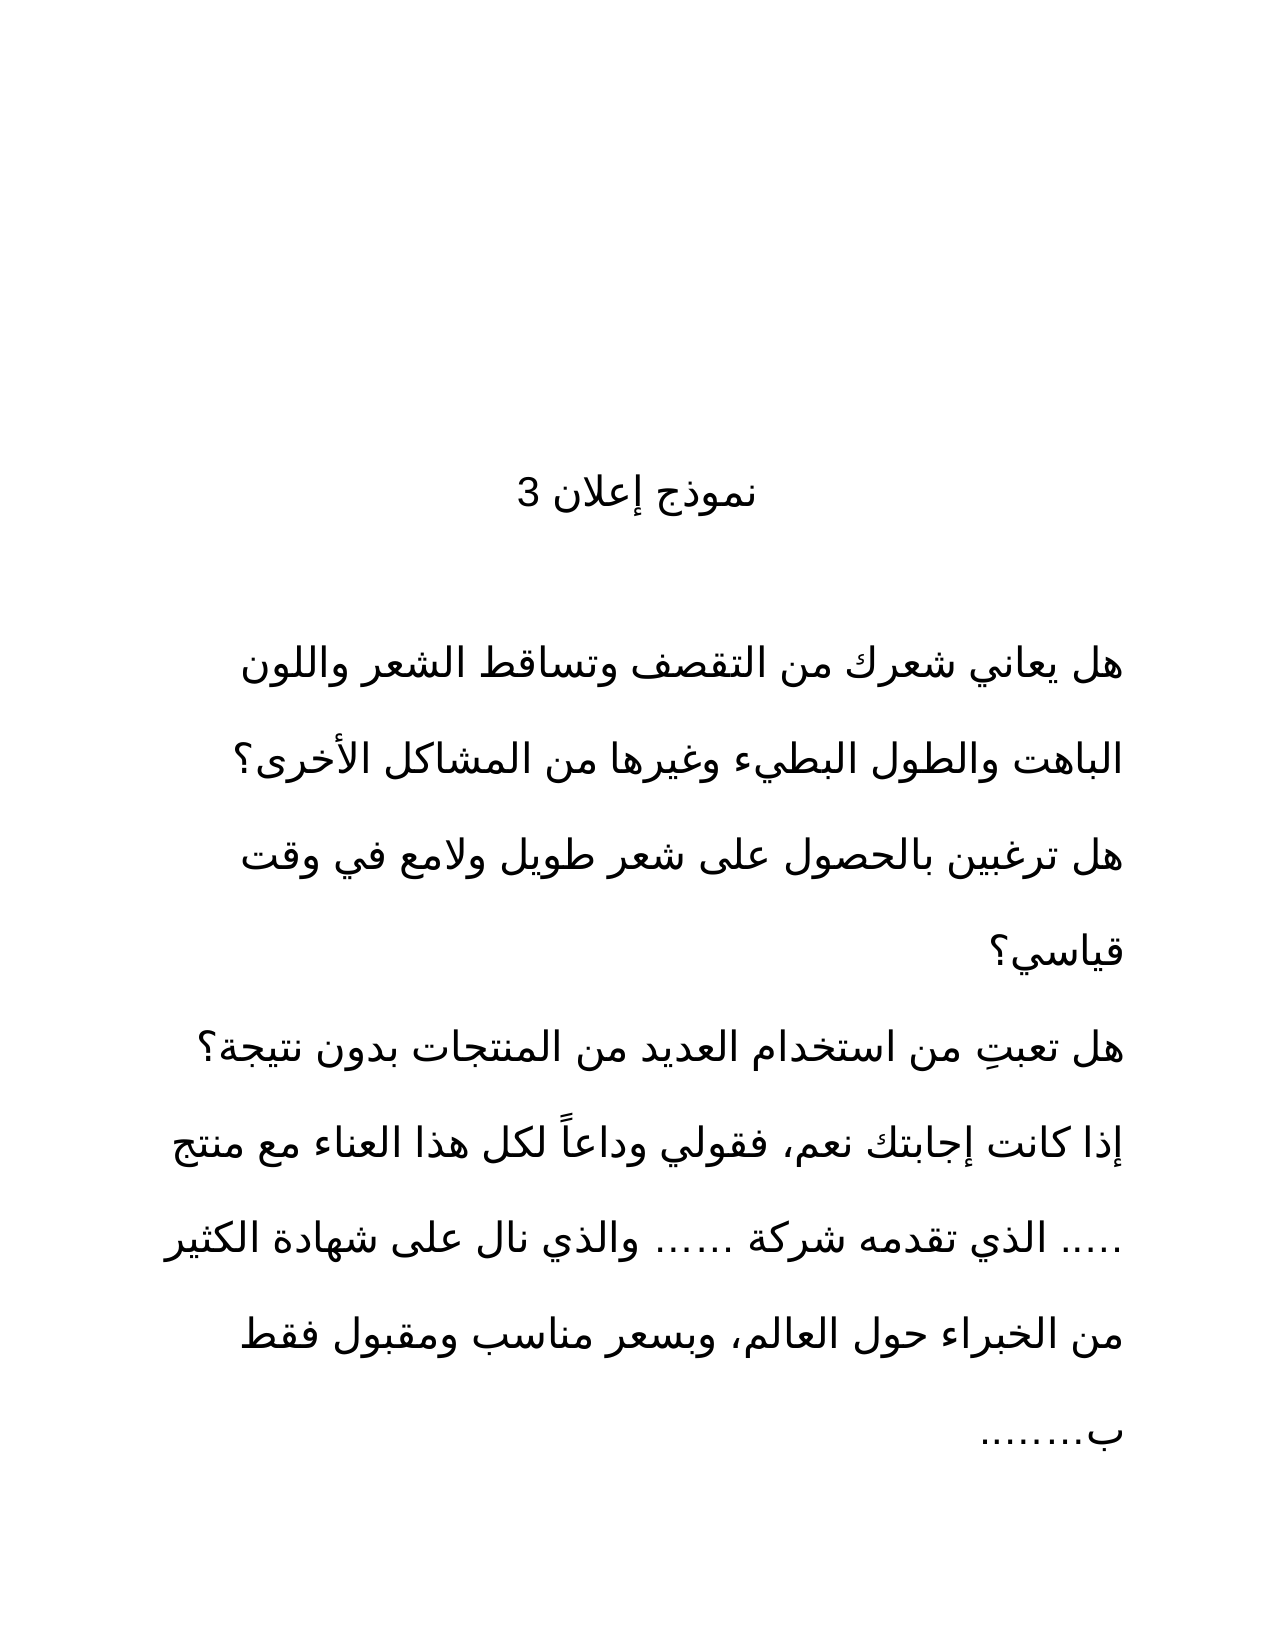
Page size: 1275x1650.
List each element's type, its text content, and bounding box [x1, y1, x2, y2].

text نموذج إعلان 3 [150, 467, 1125, 515]
text هل يعاني شعرك من التقصف وتساقط الشعر واللون الباهت والطول البطيء وغيرها من المشاكل الأخرى؟ هل ترغبين بالحصول على شعر طويل ولامع في وقت قياسي؟ هل تعبتِ من استخدام العديد من المنتجات بدون نتيجة؟ إذا كانت إجابتك نعم، فقولي وداعاً لكل هذا العناء مع منتج ….. الذي تقدمه شركة …… والذي نال على شهادة الكثير من الخبراء حول العالم، وبسعر مناسب ومقبول فقط ب…….. [150, 543, 1125, 1453]
